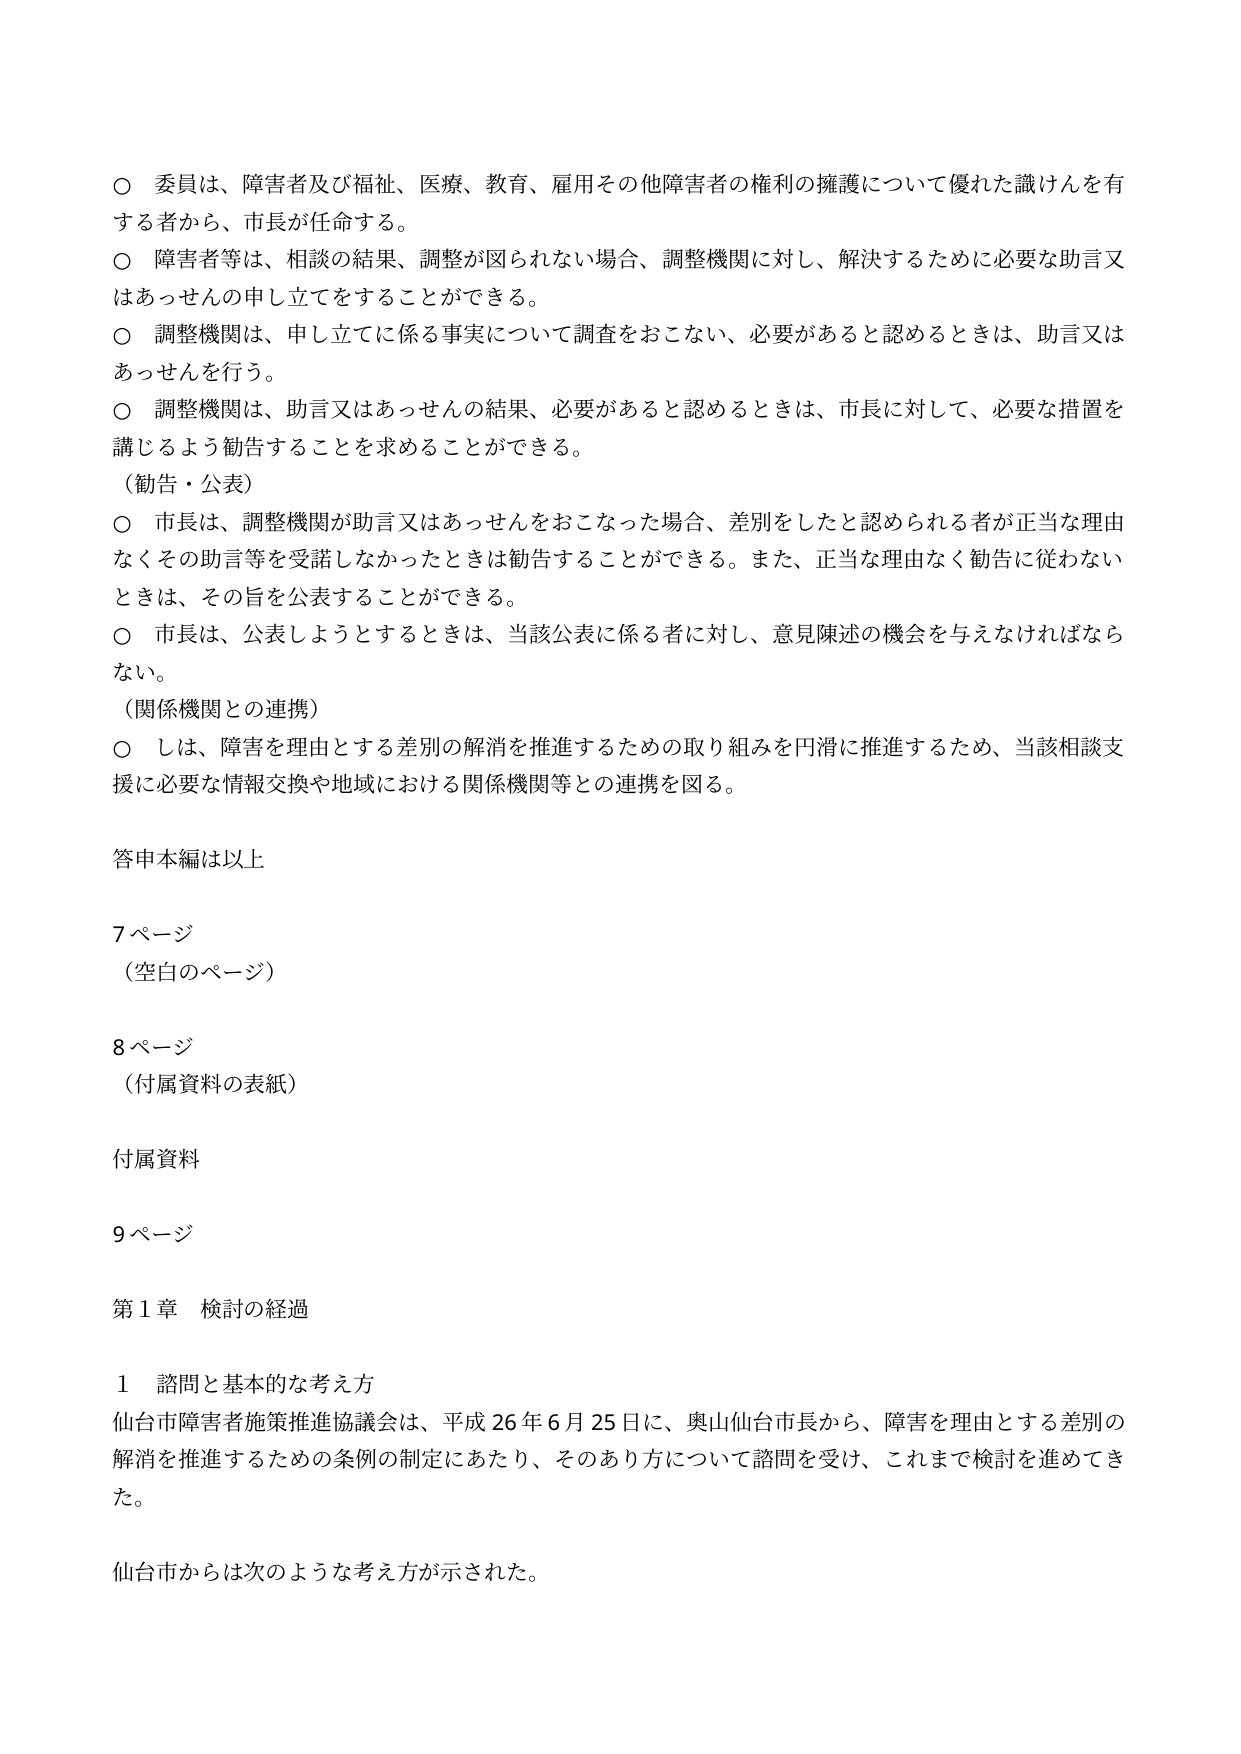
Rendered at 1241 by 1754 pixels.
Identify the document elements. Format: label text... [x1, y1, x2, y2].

text ○ 市長は、公表しようとするときは、当該公表に係る者に対し、意見陳述の機会を与えなければならない。 [112, 614, 1128, 689]
text 答申本編は以上 [112, 839, 1128, 877]
text ○ 市長は、調整機関が助言又はあっせんをおこなった場合、差別をしたと認められる者が正当な理由なくその助言等を受諾しなかったときは勧告することができる。また、正当な理由なく勧告に従わないときは、その旨を公表することができる。 [112, 502, 1128, 614]
text ○ 障害者等は、相談の結果、調整が図られない場合、調整機関に対し、解決するために必要な助言又はあっせんの申し立てをすることができる。 [112, 239, 1128, 314]
text ○ しは、障害を理由とする差別の解消を推進するための取り組みを円滑に推進するため、当該相談支援に必要な情報交換や地域における関係機関等との連携を図る。 [112, 727, 1128, 802]
text 仙台市障害者施策推進協議会は、平成26年6月25日に、奥山仙台市長から、障害を理由とする差別の解消を推進するための条例の制定にあたり、そのあり方について諮問を受け、これまで検討を進めてきた。 [112, 1402, 1128, 1514]
text 7ページ [112, 914, 1128, 952]
text （勧告・公表） [112, 464, 1128, 502]
text （関係機関との連携） [112, 689, 1128, 727]
text 第１章 検討の経過 [112, 1289, 1128, 1327]
text （付属資料の表紙） [112, 1064, 1128, 1102]
text ○ 調整機関は、助言又はあっせんの結果、必要があると認めるときは、市長に対して、必要な措置を講じるよう勧告することを求めることができる。 [112, 389, 1128, 464]
text ○ 委員は、障害者及び福祉、医療、教育、雇用その他障害者の権利の擁護について優れた識けんを有する者から、市長が任命する。 [112, 164, 1128, 239]
text 付属資料 [112, 1139, 1128, 1177]
text （空白のページ） [112, 952, 1128, 989]
text ○ 調整機関は、申し立てに係る事実について調査をおこない、必要があると認めるときは、助言又はあっせんを行う。 [112, 314, 1128, 389]
text 8ページ [112, 1027, 1128, 1064]
text 仙台市からは次のような考え方が示された。 [112, 1552, 1128, 1589]
text １ 諮問と基本的な考え方 [112, 1364, 1128, 1402]
text 9ページ [112, 1214, 1128, 1252]
